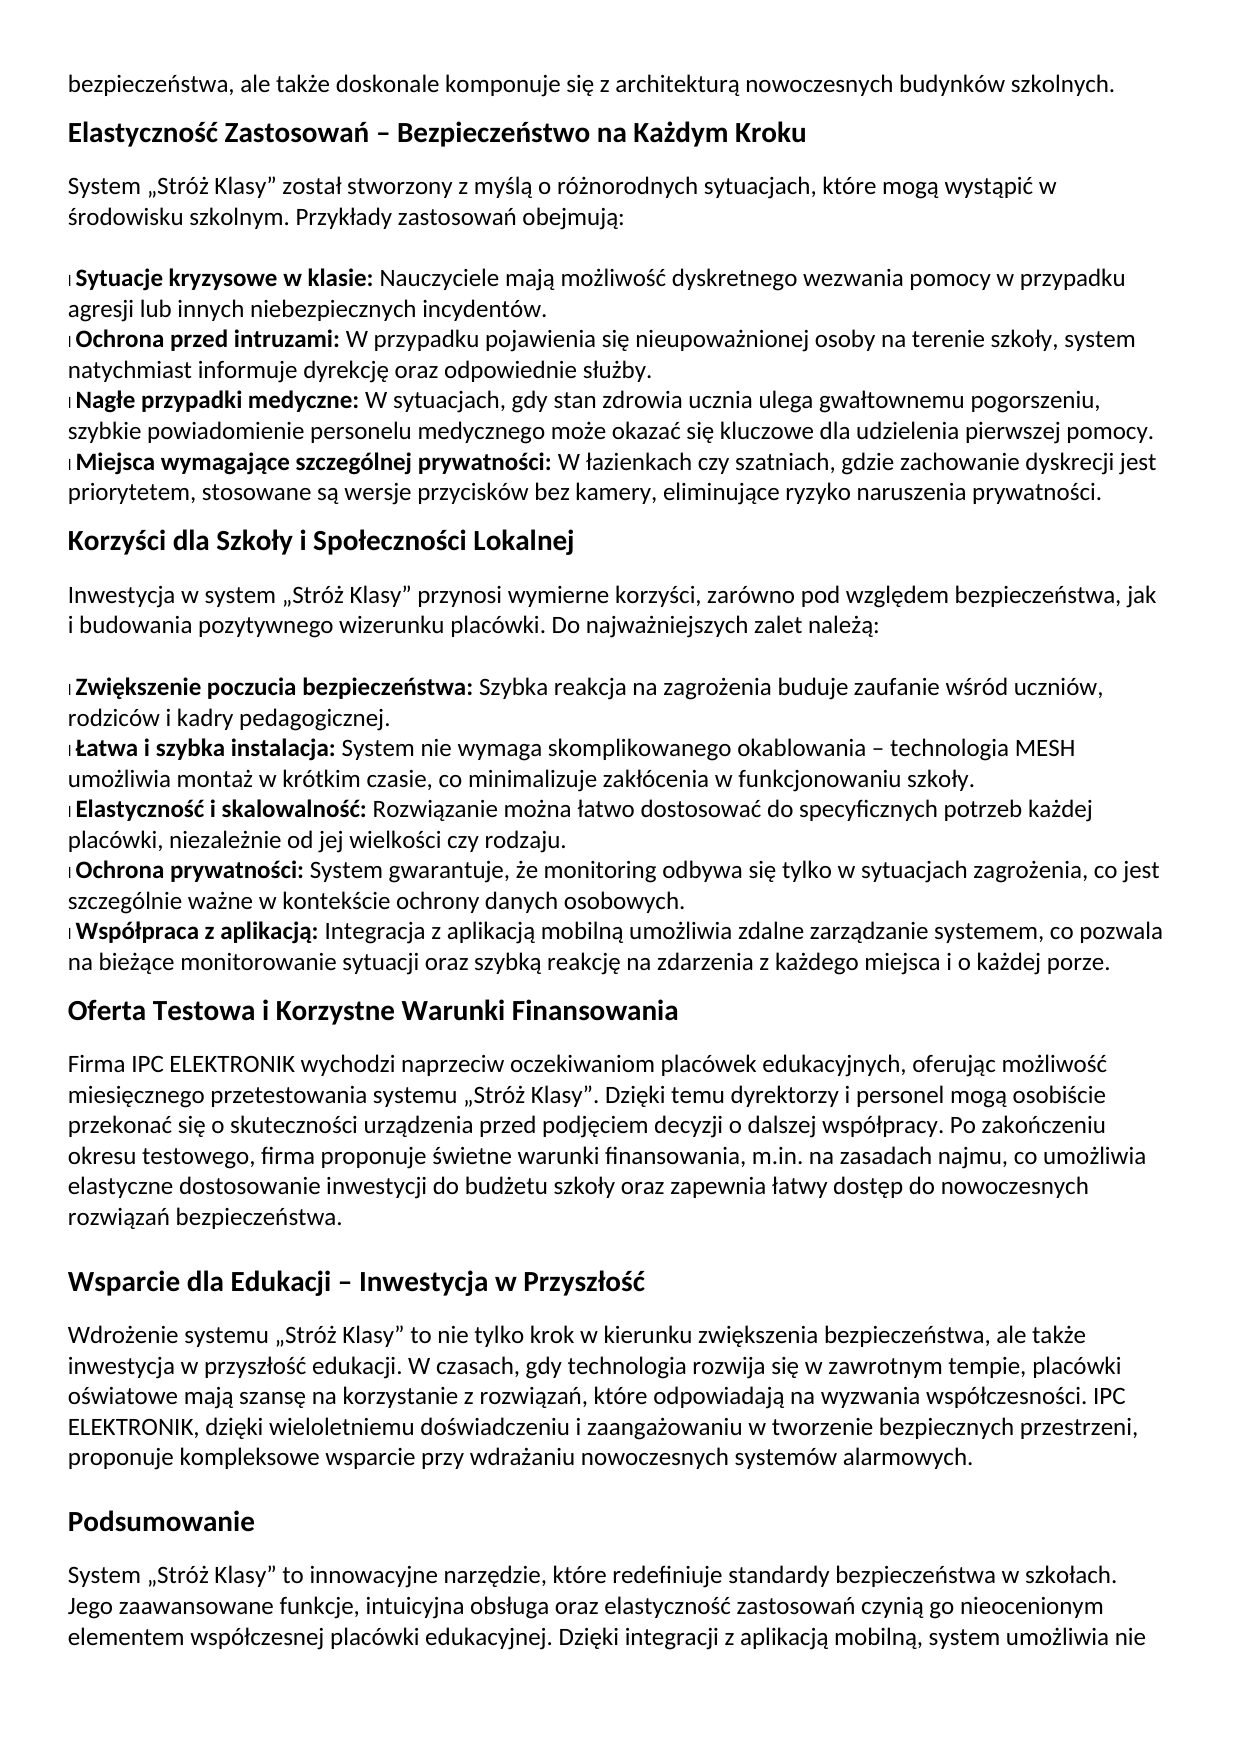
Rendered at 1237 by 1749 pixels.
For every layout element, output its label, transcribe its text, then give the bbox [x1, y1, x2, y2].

text l Elastyczność i skalowalność: Rozwiązanie można łatwo dostosować do specyficznych potrzeb każdej placówki, niezależnie od jej wielkości czy rodzaju. [68, 793, 1169, 854]
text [68, 1559, 1169, 1651]
text l Współpraca z aplikacją: Integracja z aplikacją mobilną umożliwia zdalne zarządzanie systemem, co pozwala na bieżące monitorowanie sytuacji oraz szybką reakcję na zdarzenia z każdego miejsca i o każdej porze. [68, 915, 1169, 976]
text Firma IPC ELEKTRONIK wychodzi naprzeciw oczekiwaniom placówek edukacyjnych, oferując możliwość miesięcznego przetestowania systemu „Stróż Klasy”. Dzięki temu dyrektorzy i personel mogą osobiście przekonać się o skuteczności urządzenia przed podjęciem decyzji o dalszej współpracy. Po zakończeniu okresu testowego, firma proponuje świetne warunki finansowania, m.in. na zasadach najmu, co umożliwia elastyczne dostosowanie inwestycji do budżetu szkoły oraz zapewnia łatwy dostęp do nowoczesnych rozwiązań bezpieczeństwa. [68, 1048, 1169, 1232]
text Korzyści dla Szkoły i Społeczności Lokalnej [68, 522, 1169, 558]
text l Łatwa i szybka instalacja: System nie wymaga skomplikowanego okablowania – technologia MESH umożliwia montaż w krótkim czasie, co minimalizuje zakłócenia w funkcjonowaniu szkoły. [68, 732, 1169, 793]
text Wsparcie dla Edukacji – Inwestycja w Przyszłość [68, 1263, 1169, 1298]
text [68, 68, 1169, 98]
text Oferta Testowa i Korzystne Warunki Finansowania [68, 992, 1169, 1028]
text Inwestycja w system „Stróż Klasy” przynosi wymierne korzyści, zarówno pod względem bezpieczeństwa, jak i budowania pozytywnego wizerunku placówki. Do najważniejszych zalet należą: [68, 579, 1169, 640]
text l Miejsca wymagające szczególnej prywatności: W łazienkach czy szatniach, gdzie zachowanie dyskrecji jest priorytetem, stosowane są wersje przycisków bez kamery, eliminujące ryzyko naruszenia prywatności. [68, 446, 1169, 507]
text Podsumowanie [68, 1503, 1169, 1539]
text Wdrożenie systemu „Stróż Klasy” to nie tylko krok w kierunku zwiększenia bezpieczeństwa, ale także inwestycja w przyszłość edukacji. W czasach, gdy technologia rozwija się w zawrotnym tempie, placówki oświatowe mają szansę na korzystanie z rozwiązań, które odpowiadają na wyzwania współczesności. IPC ELEKTRONIK, dzięki wieloletniemu doświadczeniu i zaangażowaniu w tworzenie bezpiecznych przestrzeni, proponuje kompleksowe wsparcie przy wdrażaniu nowoczesnych systemów alarmowych. [68, 1319, 1169, 1472]
text l Ochrona prywatności: System gwarantuje, że monitoring odbywa się tylko w sytuacjach zagrożenia, co jest szczególnie ważne w kontekście ochrony danych osobowych. [68, 854, 1169, 915]
text Elastyczność Zastosowań – Bezpieczeństwo na Każdym Kroku [68, 114, 1169, 149]
text l Sytuacje kryzysowe w klasie: Nauczyciele mają możliwość dyskretnego wezwania pomocy w przypadku agresji lub innych niebezpiecznych incydentów. [68, 263, 1169, 324]
text System „Stróż Klasy” został stworzony z myślą o różnorodnych sytuacjach, które mogą wystąpić w środowisku szkolnym. Przykłady zastosowań obejmują: [68, 170, 1169, 231]
text l Ochrona przed intruzami: W przypadku pojawienia się nieupoważnionej osoby na terenie szkoły, system natychmiast informuje dyrekcję oraz odpowiednie służby. [68, 324, 1169, 385]
text l Nagłe przypadki medyczne: W sytuacjach, gdy stan zdrowia ucznia ulega gwałtownemu pogorszeniu, szybkie powiadomienie personelu medycznego może okazać się kluczowe dla udzielenia pierwszej pomocy. [68, 385, 1169, 446]
text l Zwiększenie poczucia bezpieczeństwa: Szybka reakcja na zagrożenia buduje zaufanie wśród uczniów, rodziców i kadry pedagogicznej. [68, 671, 1169, 732]
